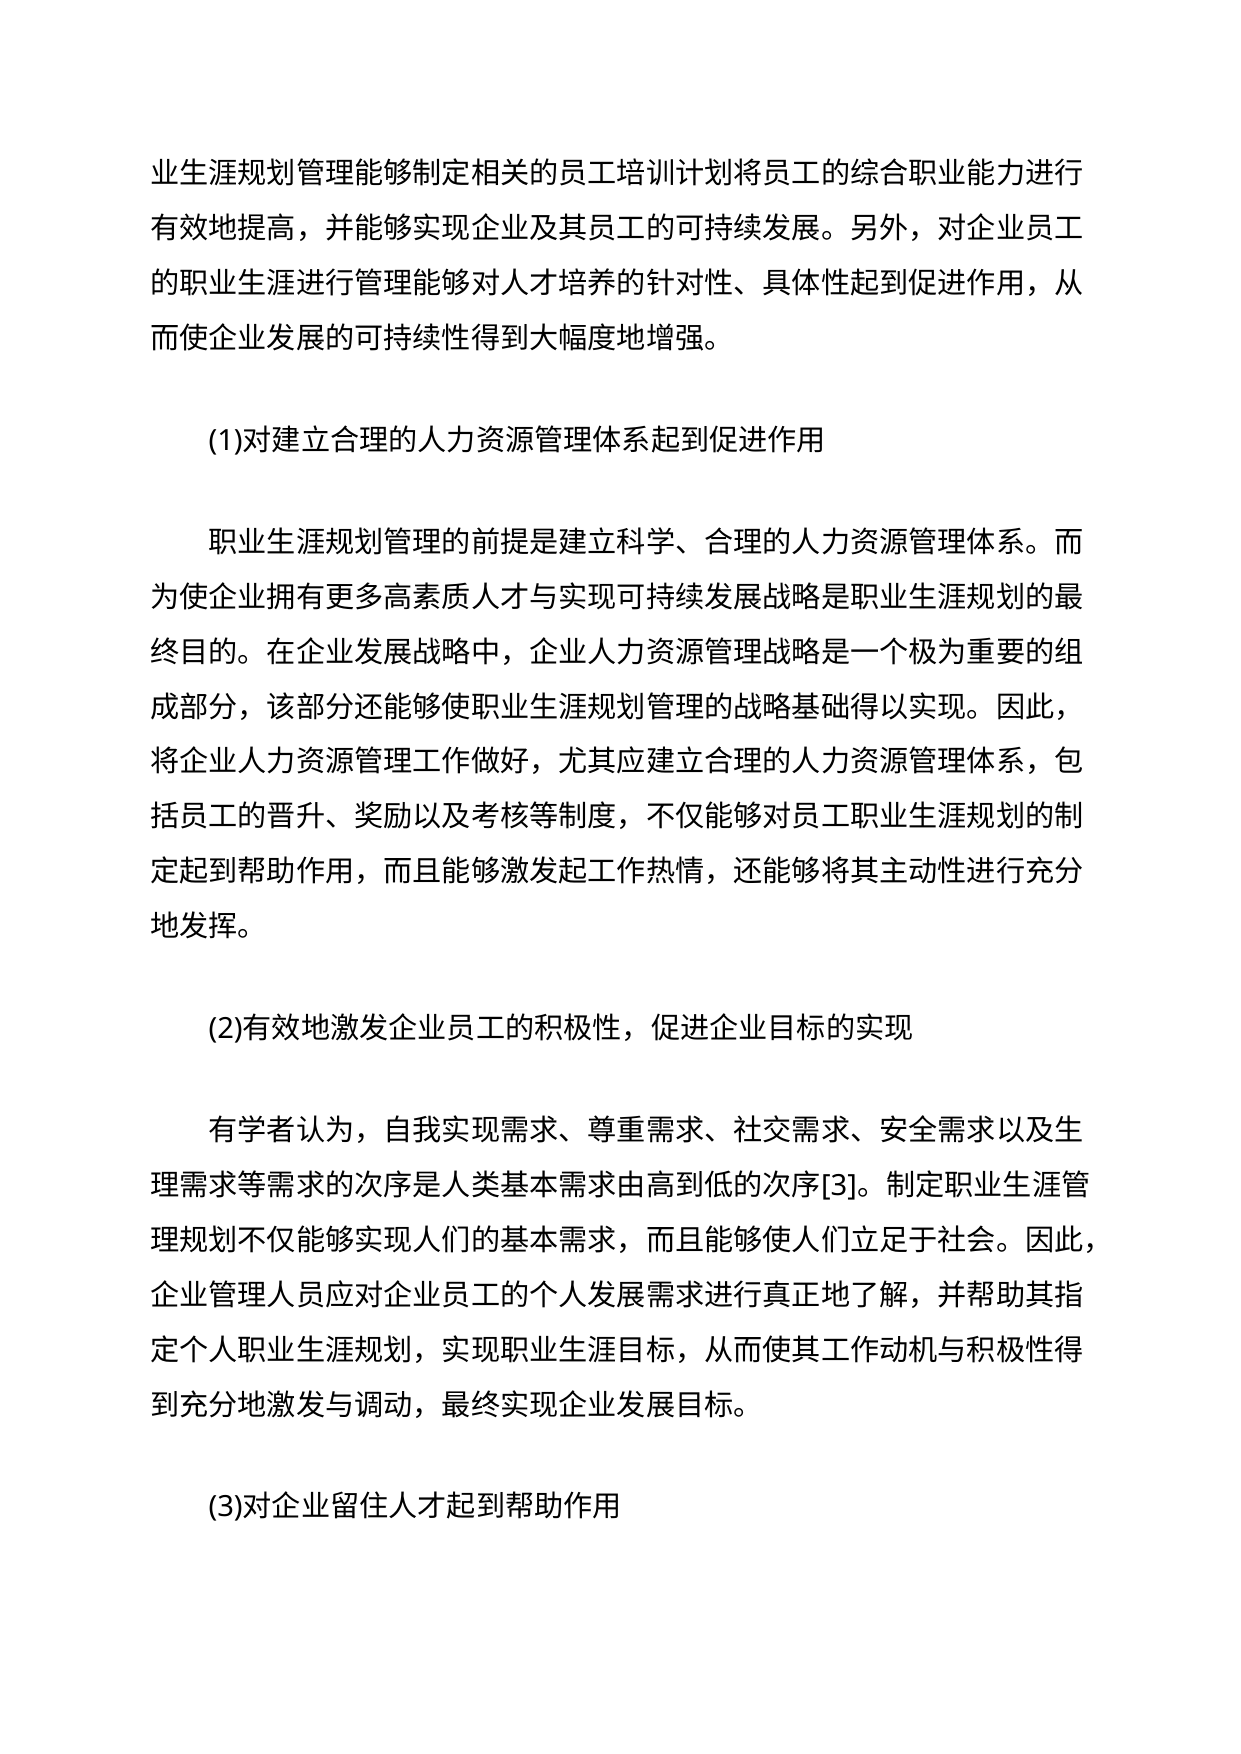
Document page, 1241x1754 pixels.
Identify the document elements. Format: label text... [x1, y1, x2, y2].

text (2)有效地激发企业员工的积极性，促进企业目标的实现 [150, 1004, 1090, 1047]
text 职业生涯规划管理的前提是建立科学、合理的人力资源管理体系。而为使企业拥有更多高素质人才与实现可持续发展战略是职业生涯规划的最终目的。在企业发展战略中，企业人力资源管理战略是一个极为重要的组成部分，该部分还能够使职业生涯规划管理的战略基础得以实现。因此，将企业人力资源管理工作做好，尤其应建立合理的人力资源管理体系，包括员工的晋升、奖励以及考核等制度，不仅能够对员工职业生涯规划的制定起到帮助作用，而且能够激发起工作热情，还能够将其主动性进行充分地发挥。 [150, 518, 1090, 945]
text (1)对建立合理的人力资源管理体系起到促进作用 [150, 416, 1090, 459]
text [150, 150, 1090, 357]
text (3)对企业留住人才起到帮助作用 [150, 1483, 1090, 1525]
text 有学者认为，自我实现需求、尊重需求、社交需求、安全需求以及生理需求等需求的次序是人类基本需求由高到低的次序[3]。制定职业生涯管理规划不仅能够实现人们的基本需求，而且能够使人们立足于社会。因此，企业管理人员应对企业员工的个人发展需求进行真正地了解，并帮助其指定个人职业生涯规划，实现职业生涯目标，从而使其工作动机与积极性得到充分地激发与调动，最终实现企业发展目标。 [150, 1106, 1090, 1423]
